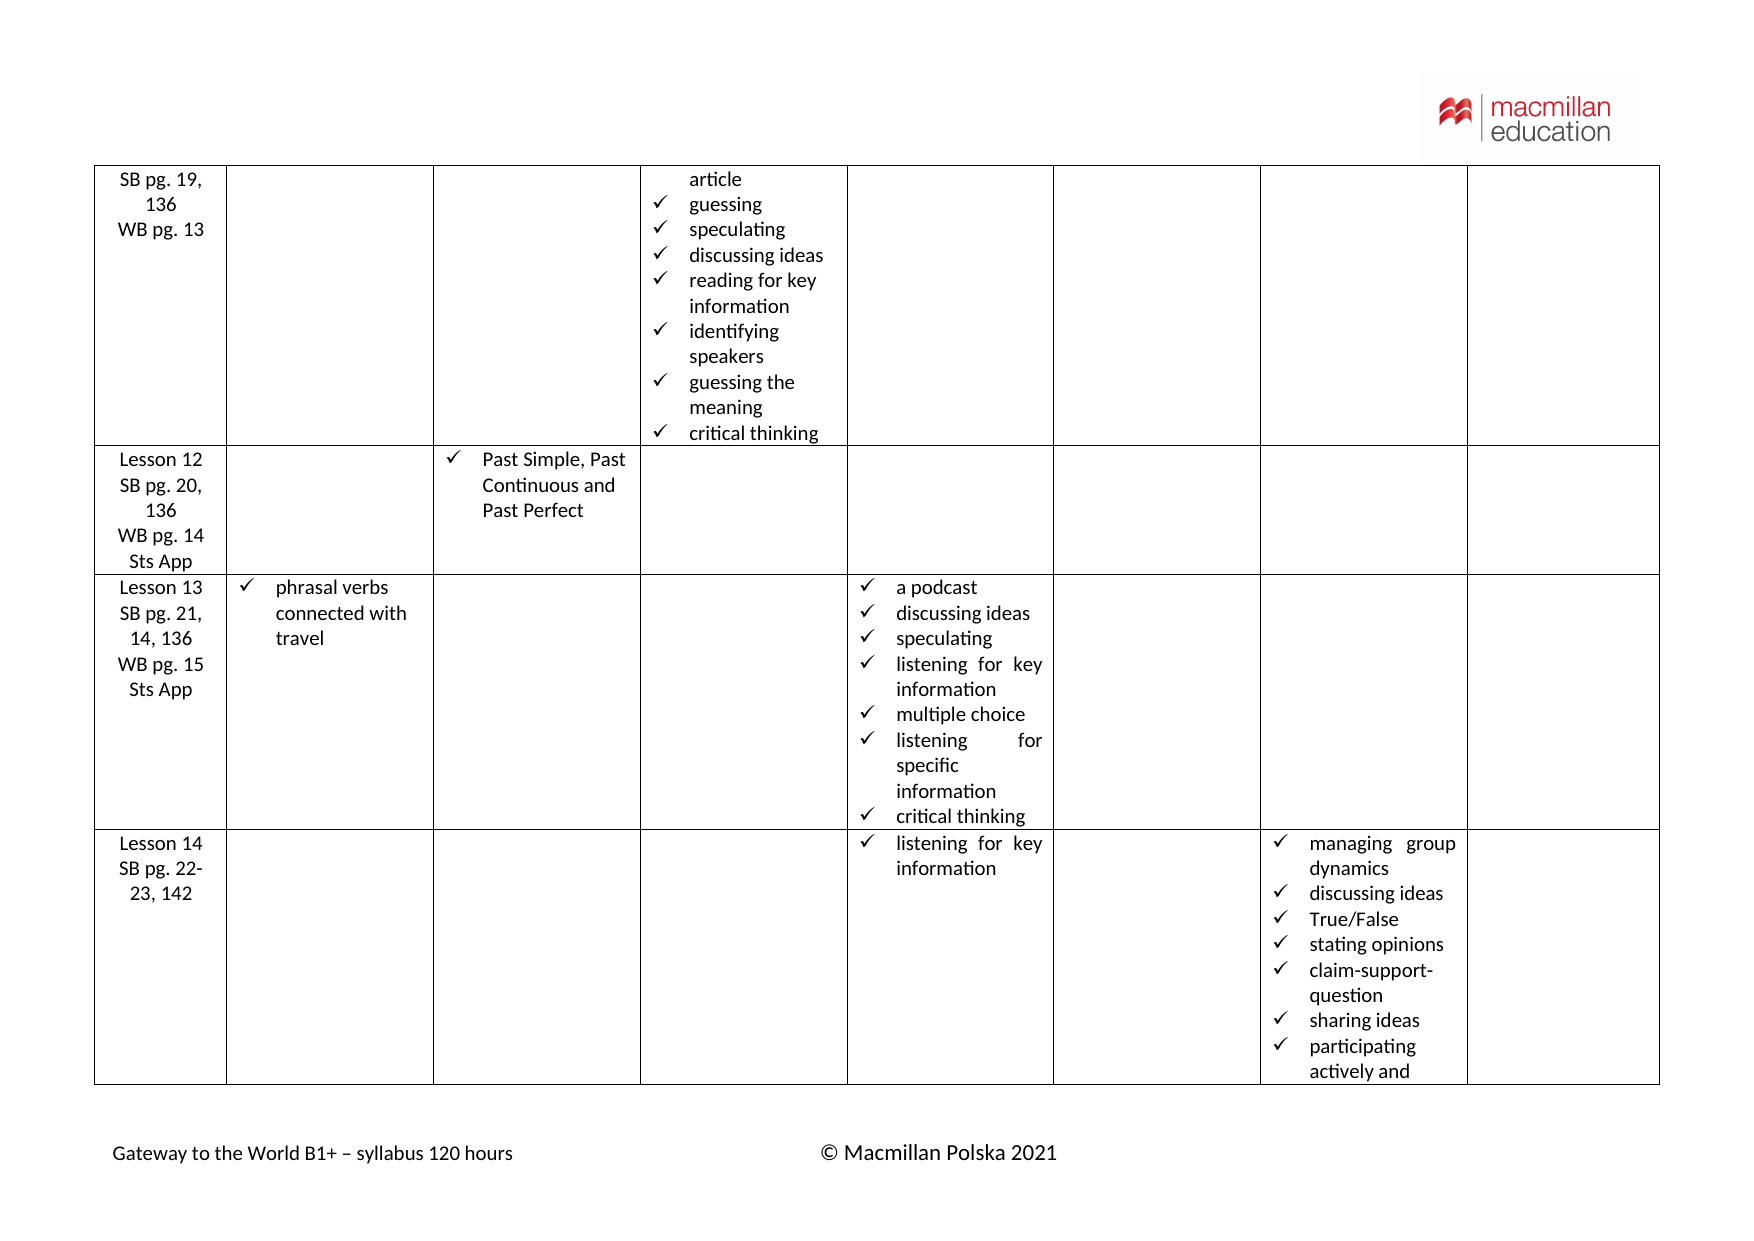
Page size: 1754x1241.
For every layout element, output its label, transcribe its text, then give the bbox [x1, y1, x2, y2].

table_cell [1261, 166, 1467, 445]
table_cell [1468, 166, 1659, 445]
table_cell managing group dynamics discussing ideas True/False stating opinions claim-support-question sharing ideas participating actively and including others [1261, 830, 1467, 1084]
table_cell [1468, 830, 1659, 1084]
table_cell a magazine article guessing speculating discussing ideas reading for key information identifying speakers guessing the meaning critical thinking [641, 166, 847, 445]
table_cell [434, 166, 640, 445]
table_cell [1261, 575, 1467, 829]
table_cell [1054, 166, 1260, 445]
table_cell Lesson 11 SB pg. 19, 136 WB pg. 13 [95, 166, 226, 445]
table_cell [227, 830, 433, 1084]
table_cell [641, 575, 847, 829]
table_cell [641, 446, 847, 573]
table_cell [227, 166, 433, 445]
table_cell [1054, 575, 1260, 829]
table_cell Lesson 13 SB pg. 21, 14, 136 WB pg. 15 Sts App [95, 575, 226, 829]
table_cell [1261, 446, 1467, 573]
table_cell [434, 575, 640, 829]
table_cell phrasal verbs connected with travel [227, 575, 433, 829]
table_cell [848, 166, 1053, 445]
table_cell Lesson 14 SB pg. 22-23, 142 [95, 830, 226, 1084]
table_cell [848, 446, 1053, 573]
table_cell [1054, 446, 1260, 573]
table_cell a podcast discussing ideas speculating listening for key information multiple choice listening for specific information critical thinking [848, 575, 1053, 829]
table_cell [1468, 575, 1659, 829]
table_cell Lesson 12 SB pg. 20, 136 WB pg. 14 Sts App [95, 446, 226, 573]
table_cell [641, 830, 847, 1084]
table_cell [1054, 830, 1260, 1084]
table_cell [227, 446, 433, 573]
table_cell [1468, 446, 1659, 573]
table_cell Past Simple, Past Continuous and Past Perfect [434, 446, 640, 573]
table_cell listening for key information [848, 830, 1053, 1084]
picture [1418, 73, 1642, 165]
table_cell [434, 830, 640, 1084]
